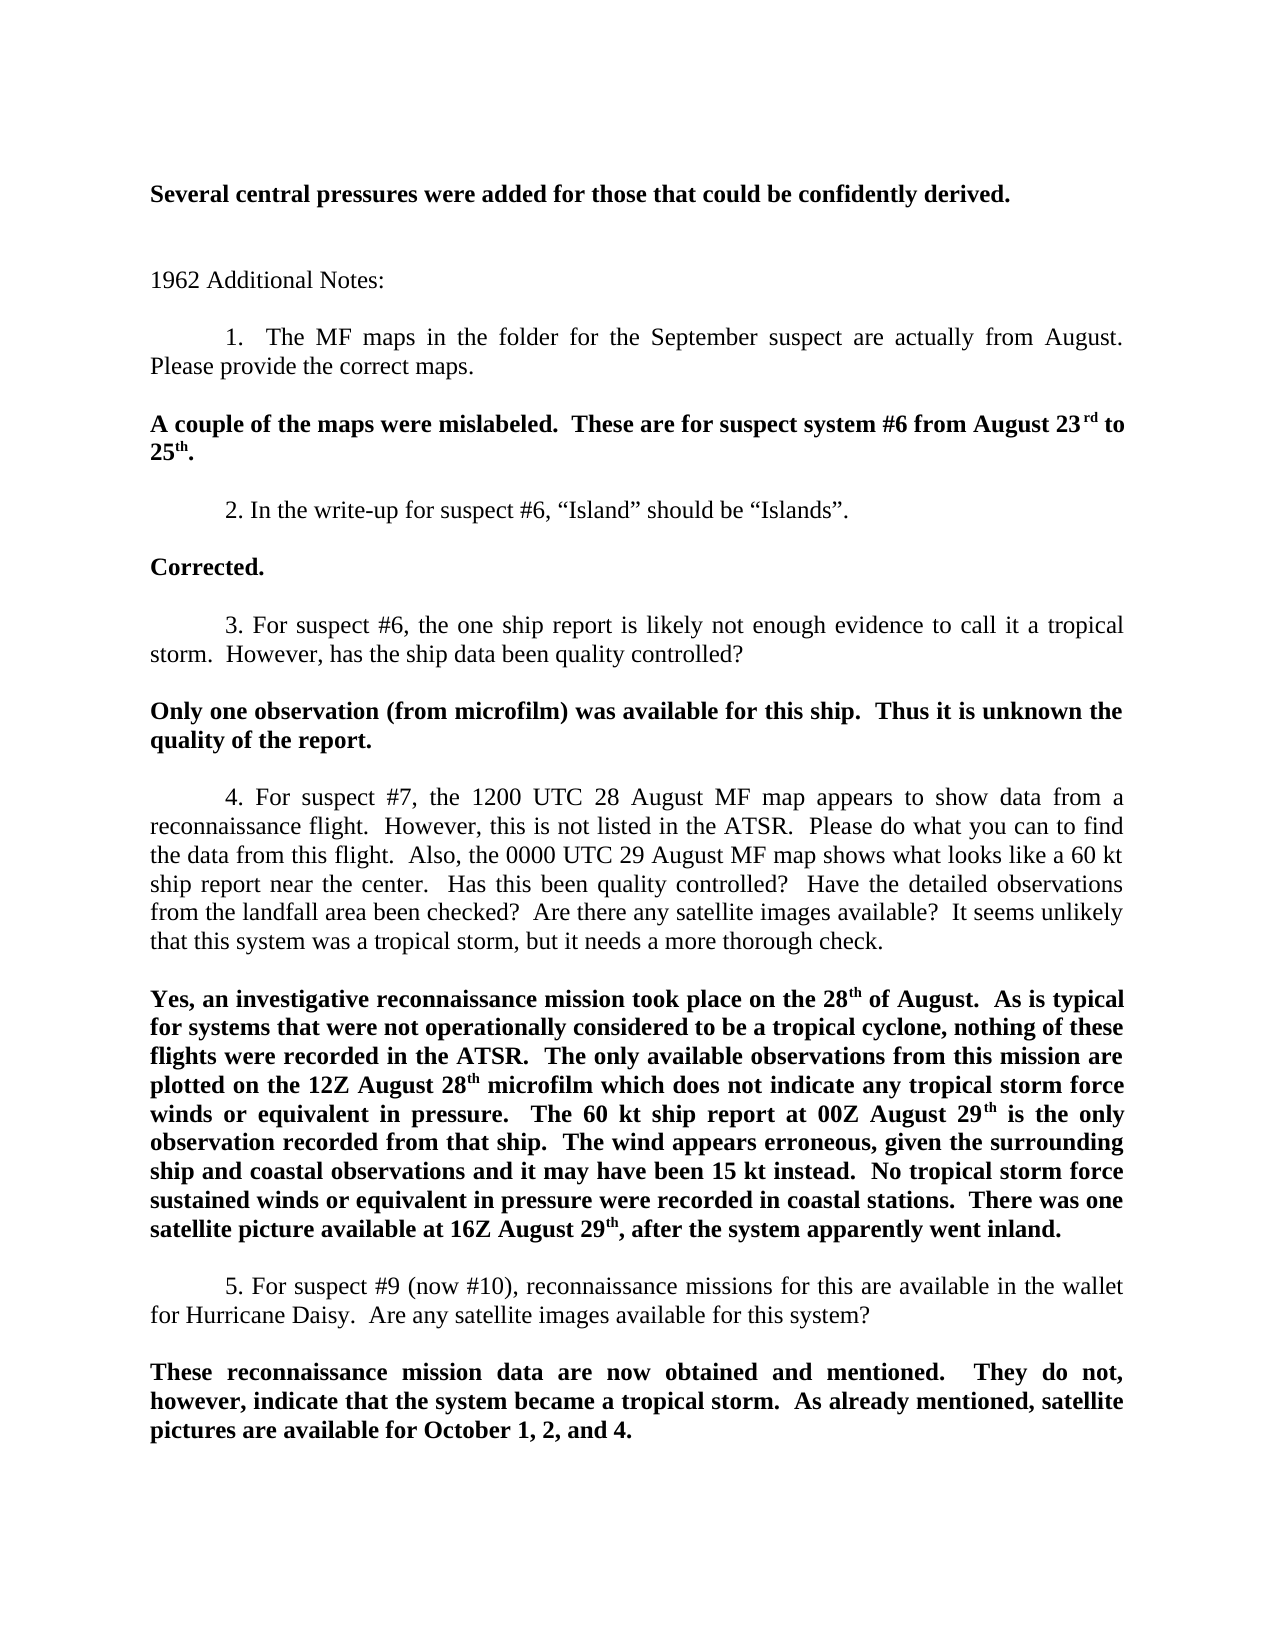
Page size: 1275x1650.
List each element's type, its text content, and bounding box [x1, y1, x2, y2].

text 1962 Additional Notes: [150, 265, 1125, 294]
text 5. For suspect #9 (now #10), reconnaissance missions for this are available in the wallet for Hurricane Daisy. Are any satellite images available for this system? [150, 1271, 1125, 1329]
text A couple of the maps were mislabeled. These are for suspect system #6 from August 23rd to 25th. [150, 409, 1125, 466]
text 3. For suspect #6, the one ship report is likely not enough evidence to call it a tropical storm. However, has the ship data been quality controlled? [150, 610, 1125, 667]
text Yes, an investigative reconnaissance mission took place on the 28th of August. As is typical for systems that were not operationally considered to be a tropical cyclone, nothing of these flights were recorded in the ATSR. The only available observations from this mission are plotted on the 12Z August 28th microfilm which does not indicate any tropical storm force winds or equivalent in pressure. The 60 kt ship report at 00Z August 29th is the only observation recorded from that ship. The wind appears erroneous, given the surrounding ship and coastal observations and it may have been 15 kt instead. No tropical storm force sustained winds or equivalent in pressure were recorded in coastal stations. There was one satellite picture available at 16Z August 29th, after the system apparently went inland. [150, 984, 1125, 1242]
text 2. In the write-up for suspect #6, “Island” should be “Islands”. [150, 495, 1125, 524]
text 4. For suspect #7, the 1200 UTC 28 August MF map appears to show data from a reconnaissance flight. However, this is not listed in the ATSR. Please do what you can to find the data from this flight. Also, the 0000 UTC 29 August MF map shows what looks like a 60 kt ship report near the center. Has this been quality controlled? Have the detailed observations from the landfall area been checked? Are there any satellite images available? It seems unlikely that this system was a tropical storm, but it needs a more thorough check. [150, 782, 1125, 955]
text Corrected. [150, 552, 1125, 581]
text 1. The MF maps in the folder for the September suspect are actually from August. Please provide the correct maps. [150, 322, 1125, 380]
text Several central pressures were added for those that could be confidently derived. [150, 179, 1125, 207]
text These reconnaissance mission data are now obtained and mentioned. They do not, however, indicate that the system became a tropical storm. As already mentioned, satellite pictures are available for October 1, 2, and 4. [150, 1357, 1125, 1444]
text Only one observation (from microfilm) was available for this ship. Thus it is unknown the quality of the report. [150, 696, 1125, 754]
